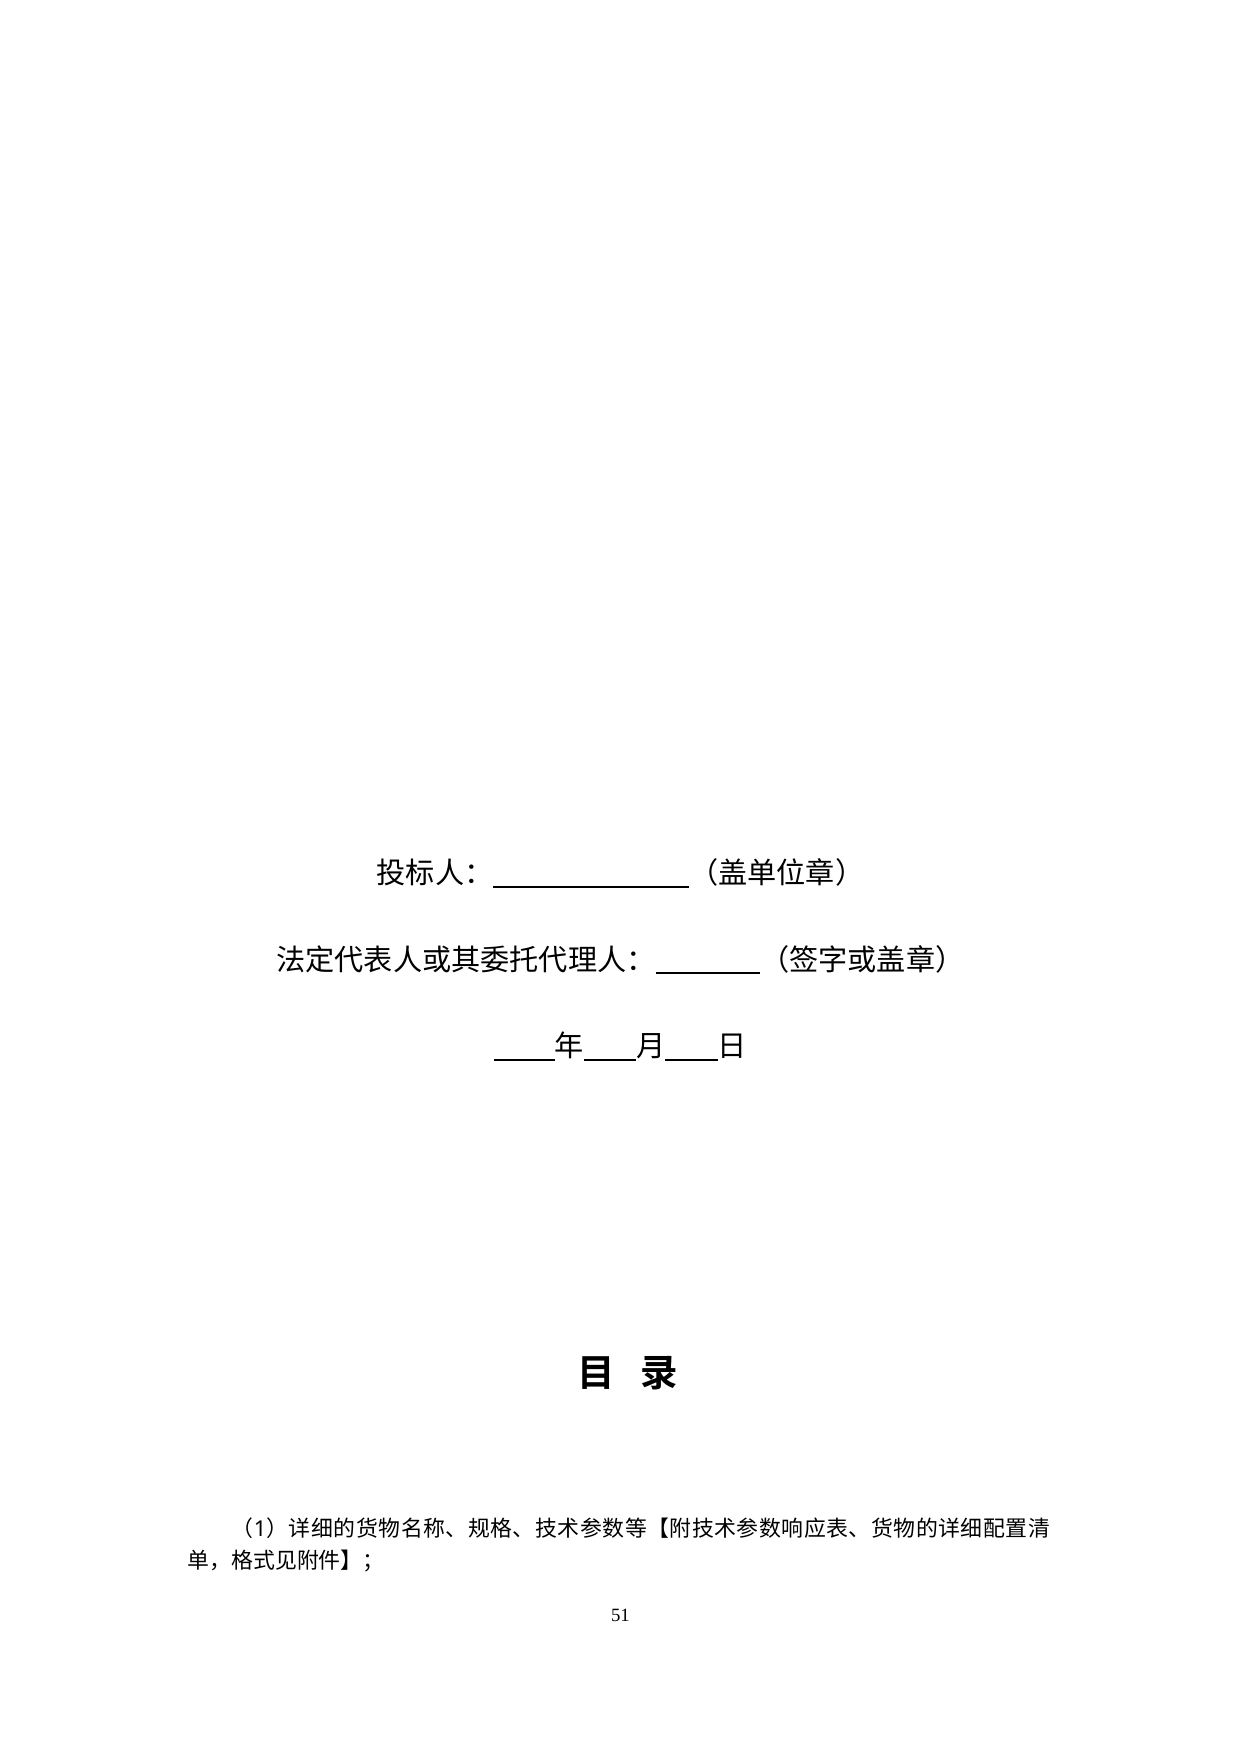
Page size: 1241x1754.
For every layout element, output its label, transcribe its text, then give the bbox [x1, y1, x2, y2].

text 投标人： （盖单位章） [187, 839, 1053, 904]
text 法定代表人或其委托代理人： （签字或盖章） [187, 925, 1053, 990]
text 年 月 日 [187, 1011, 1053, 1076]
text （1）详细的货物名称、规格、技术参数等【附技术参数响应表、货物的详细配置清单，格式见附件】； [187, 1510, 1053, 1575]
text 目 录 [187, 1337, 1053, 1402]
